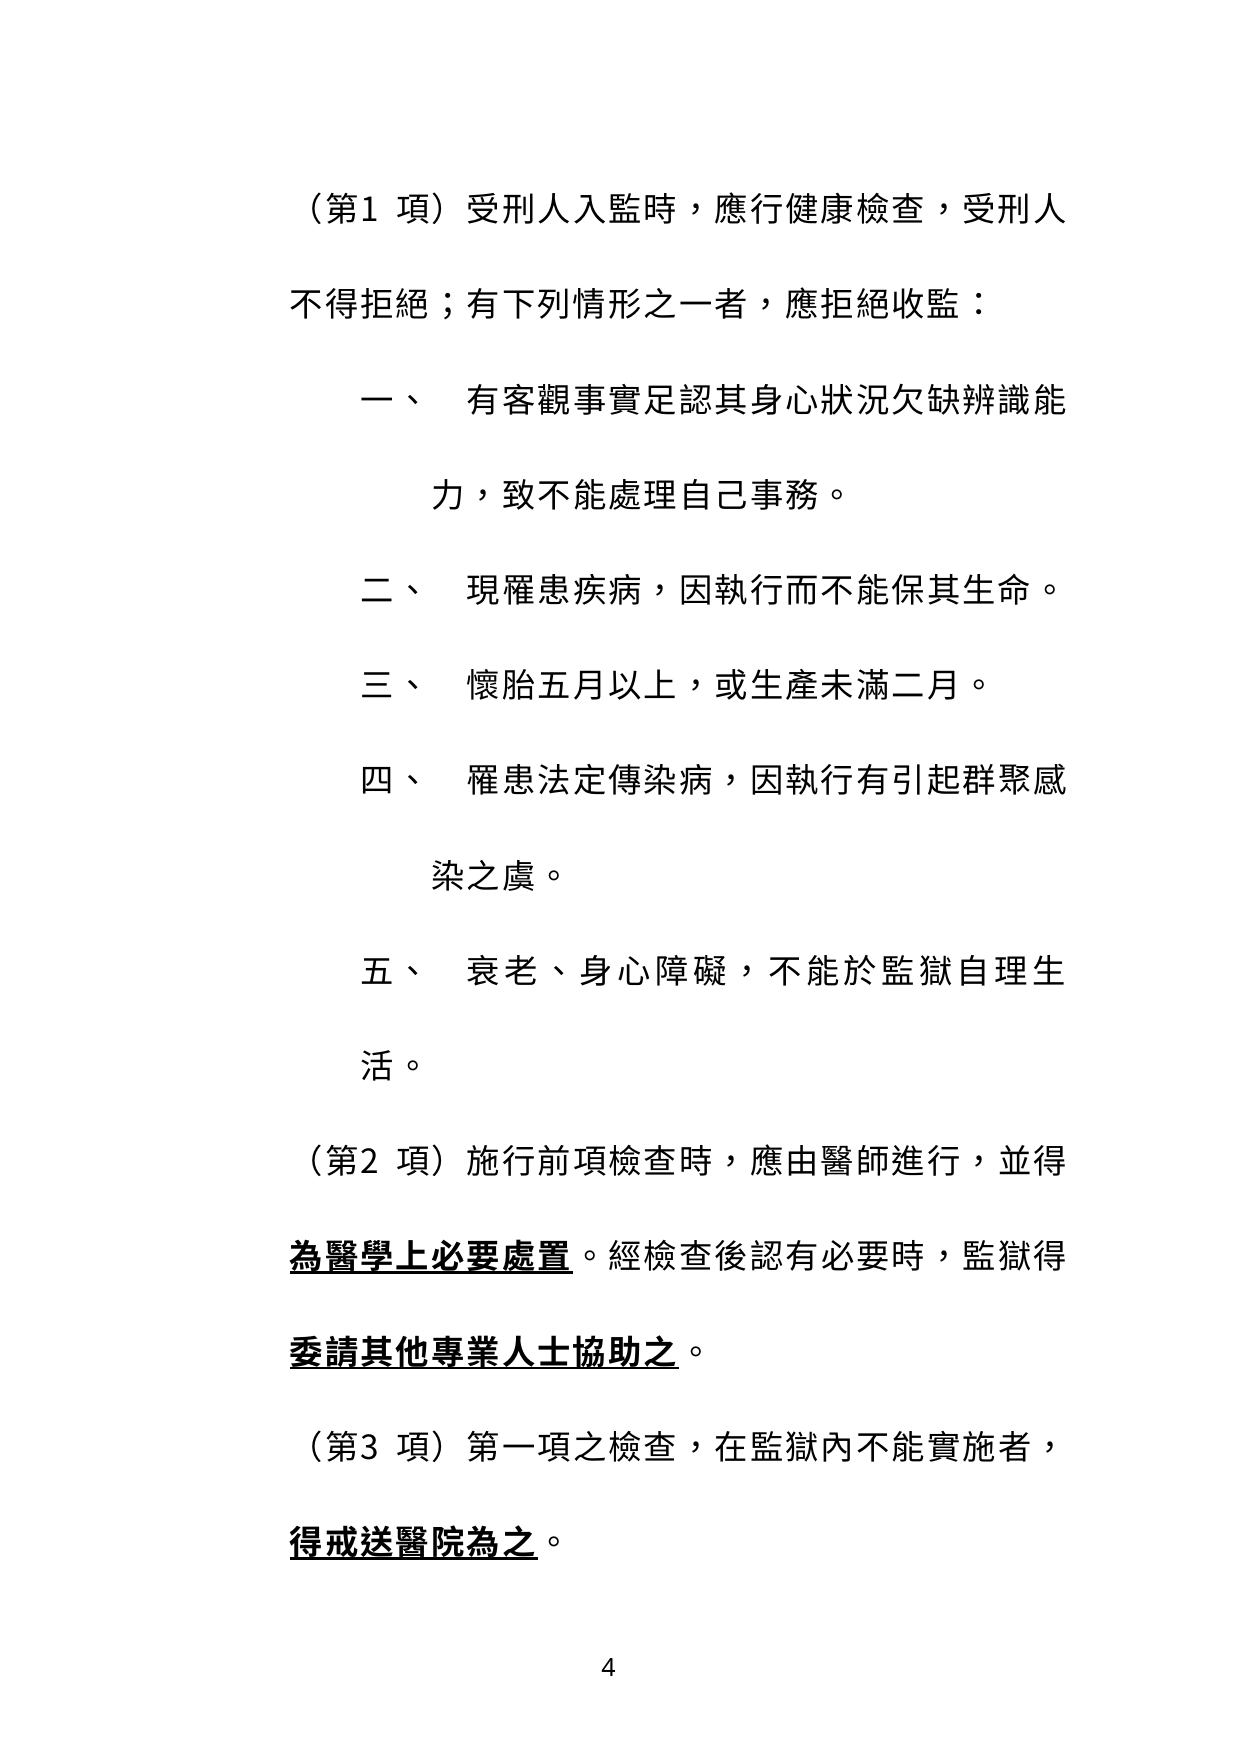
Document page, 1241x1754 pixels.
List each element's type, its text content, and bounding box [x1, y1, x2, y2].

subtitle （第1項）受刑人入監時，應行健康檢查，受刑人不得拒絕；有下列情形之一者，應拒絕收監： [289, 159, 1069, 350]
subtitle （第2項）施行前項檢查時，應由醫師進行，並得為醫學上必要處置。經檢查後認有必要時，監獄得委請其他專業人士協助之。 [289, 1112, 1069, 1397]
subtitle 有客觀事實足認其身心狀況欠缺辨識能力，致不能處理自己事務。 [325, 350, 1069, 540]
subtitle 懷胎五月以上，或生產未滿二月。 [325, 636, 1069, 731]
subtitle 現罹患疾病，因執行而不能保其生命。 [325, 540, 1069, 636]
subtitle （第3項）第一項之檢查，在監獄內不能實施者，得戒送醫院為之。 [289, 1397, 1069, 1588]
subtitle 衰老、身心障礙，不能於監獄自理生活。 [325, 921, 1069, 1112]
subtitle 罹患法定傳染病，因執行有引起群聚感染之虞。 [325, 731, 1069, 921]
